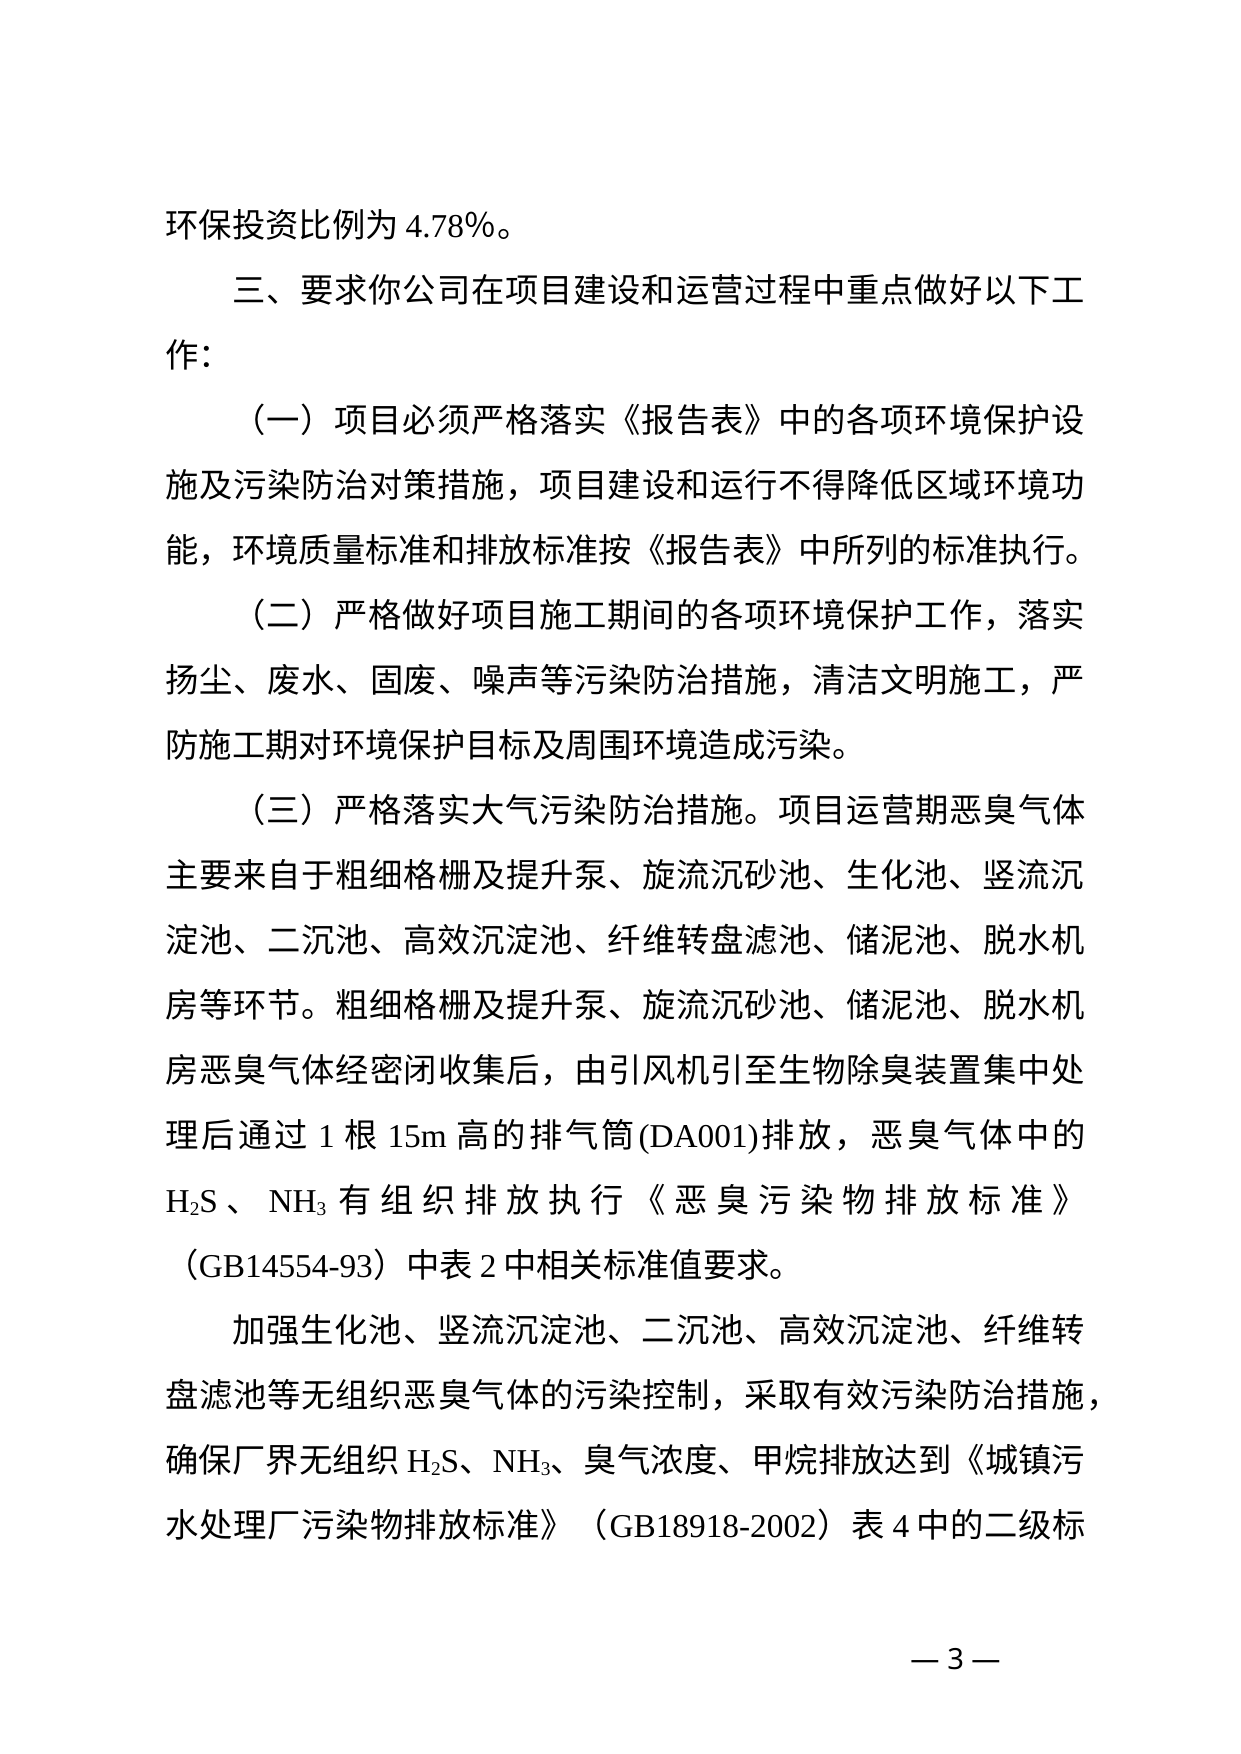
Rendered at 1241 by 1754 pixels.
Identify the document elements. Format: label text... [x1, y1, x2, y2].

text （三）严格落实大气污染防治措施。项目运营期恶臭气体主要来自于粗细格栅及提升泵、旋流沉砂池、生化池、竖流沉淀池、二沉池、高效沉淀池、纤维转盘滤池、储泥池、脱水机房等环节。粗细格栅及提升泵、旋流沉砂池、储泥池、脱水机房恶臭气体经密闭收集后，由引风机引至生物除臭装置集中处理后通过1根15m高的排气筒(DA001)排放，恶臭气体中的H2S、NH3有组织排放执行《恶臭污染物排放标准》（GB14554-93）中表2中相关标准值要求。 [165, 775, 1087, 1295]
text 三、要求你公司在项目建设和运营过程中重点做好以下工作： [165, 255, 1087, 385]
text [165, 190, 1087, 255]
text （二）严格做好项目施工期间的各项环境保护工作，落实扬尘、废水、固废、噪声等污染防治措施，清洁文明施工，严防施工期对环境保护目标及周围环境造成污染。 [165, 580, 1087, 775]
text （一）项目必须严格落实《报告表》中的各项环境保护设施及污染防治对策措施，项目建设和运行不得降低区域环境功能，环境质量标准和排放标准按《报告表》中所列的标准执行。 [165, 385, 1087, 580]
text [165, 1295, 1087, 1555]
